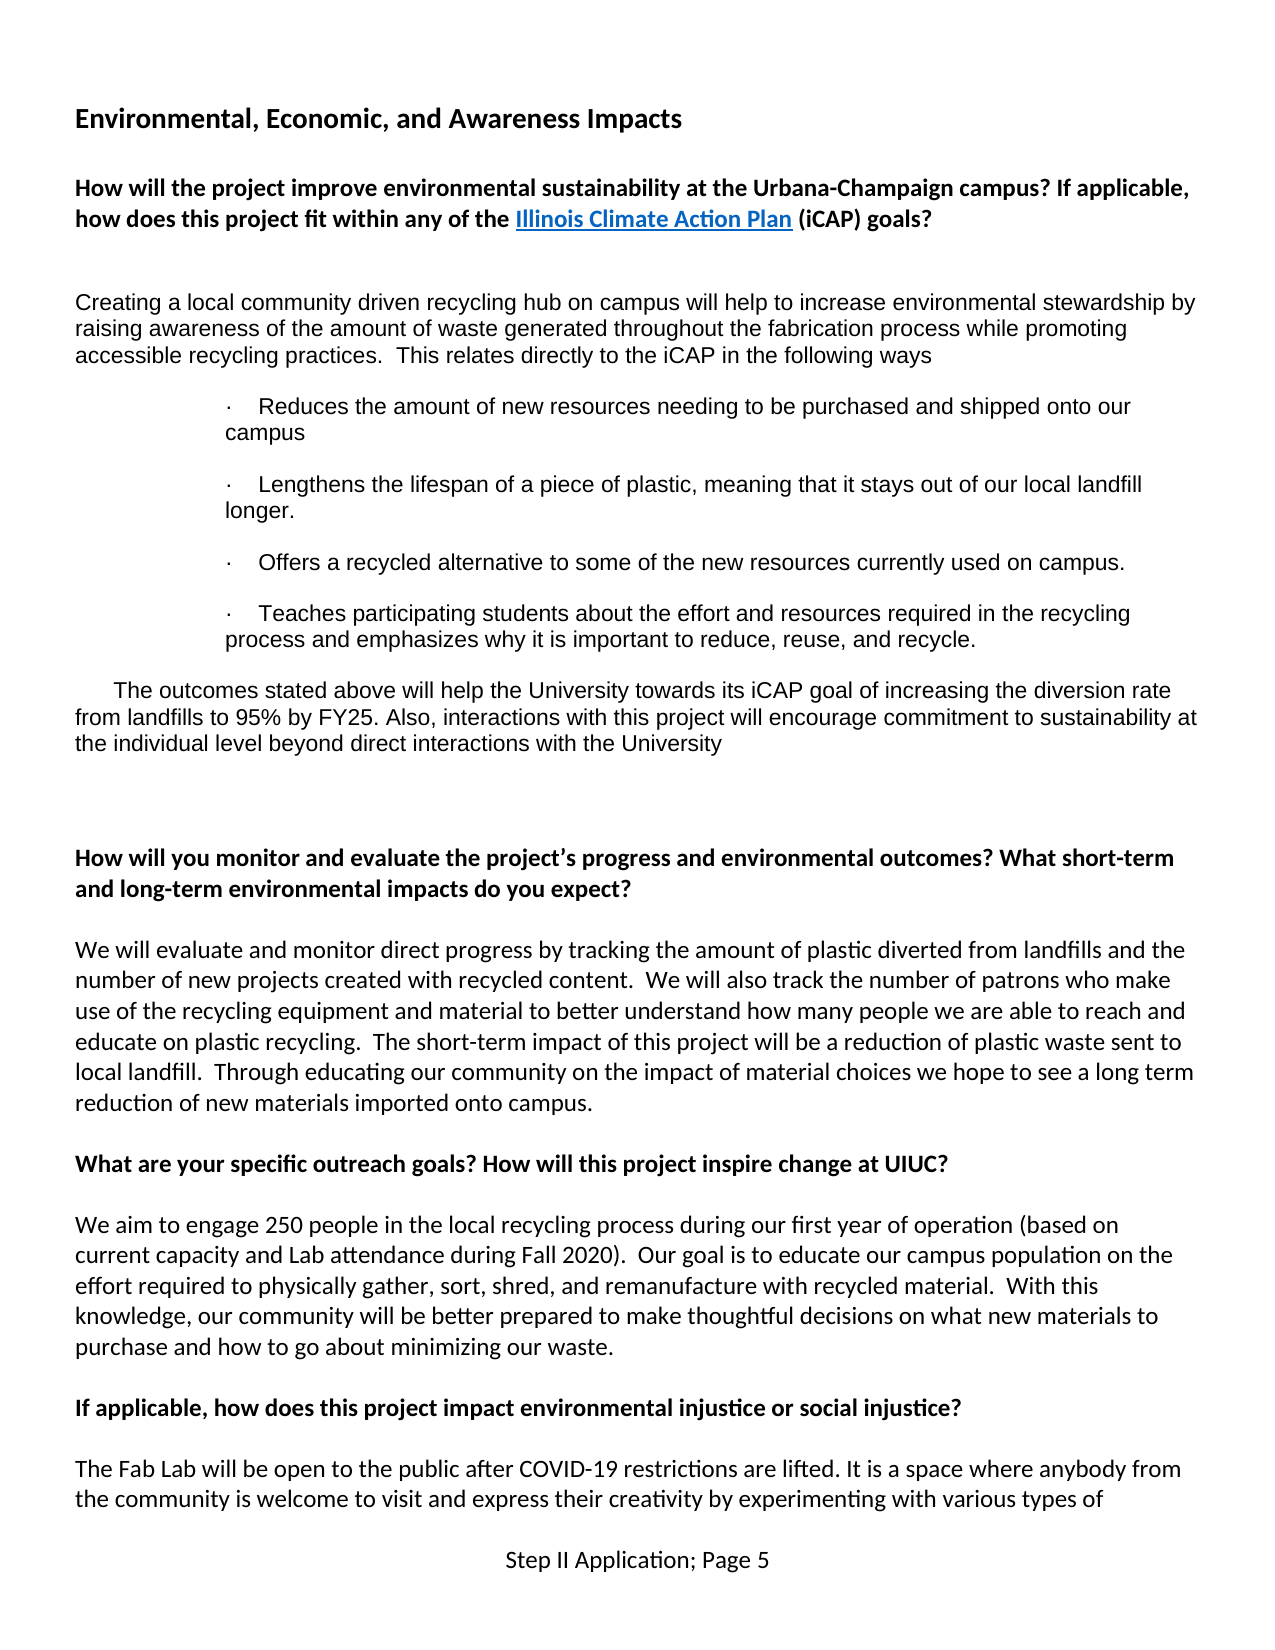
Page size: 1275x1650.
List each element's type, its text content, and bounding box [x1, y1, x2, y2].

text · Teaches participating students about the effort and resources required in the recycling process and emphasizes why it is important to reduce, reuse, and recycle. [225, 600, 1200, 652]
text Creating a local community driven recycling hub on campus will help to increase environmental stewardship by raising awareness of the amount of waste generated throughout the fabrication process while promoting accessible recycling practices. This relates directly to the iCAP in the following ways [75, 289, 1200, 368]
text · Lengthens the lifespan of a piece of plastic, meaning that it stays out of our local landfill longer. [225, 471, 1200, 523]
text How will the project improve environmental sustainability at the Urbana-Champaign campus? If applicable, how does this project fit within any of the Illinois Climate Action Plan (iCAP) goals? [75, 172, 1200, 233]
text How will you monitor and evaluate the project’s progress and environmental outcomes? What short-term and long-term environmental impacts do you expect? [75, 843, 1200, 904]
text What are your specific outreach goals? How will this project inspire change at UIUC? [75, 1148, 1200, 1178]
text · Offers a recycled alternative to some of the new resources currently used on campus. [225, 548, 1200, 575]
text · Reduces the amount of new resources needing to be purchased and shipped onto our campus [225, 393, 1200, 446]
subtitle Environmental, Economic, and Awareness Impacts [75, 100, 1200, 136]
text We aim to engage 250 people in the local recycling process during our first year of operation (based on current capacity and Lab attendance during Fall 2020). Our goal is to educate our campus population on the effort required to physically gather, sort, shred, and remanufacture with recycled material. With this knowledge, our community will be better prepared to make thoughtful decisions on what new materials to purchase and how to go about minimizing our waste. [75, 1209, 1200, 1361]
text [75, 1453, 1200, 1514]
text If applicable, how does this project impact environmental injustice or social injustice? [75, 1392, 1200, 1422]
text The outcomes stated above will help the University towards its iCAP goal of increasing the diversion rate from landfills to 95% by FY25. Also, interactions with this project will encourage commitment to sustainability at the individual level beyond direct interactions with the University [75, 677, 1200, 757]
text We will evaluate and monitor direct progress by tracking the amount of plastic diverted from landfills and the number of new projects created with recycled content. We will also track the number of patrons who make use of the recycling equipment and material to better understand how many people we are able to reach and educate on plastic recycling. The short-term impact of this project will be a reduction of plastic waste sent to local landfill. Through educating our community on the impact of material choices we hope to see a long term reduction of new materials imported onto campus. [75, 934, 1200, 1117]
